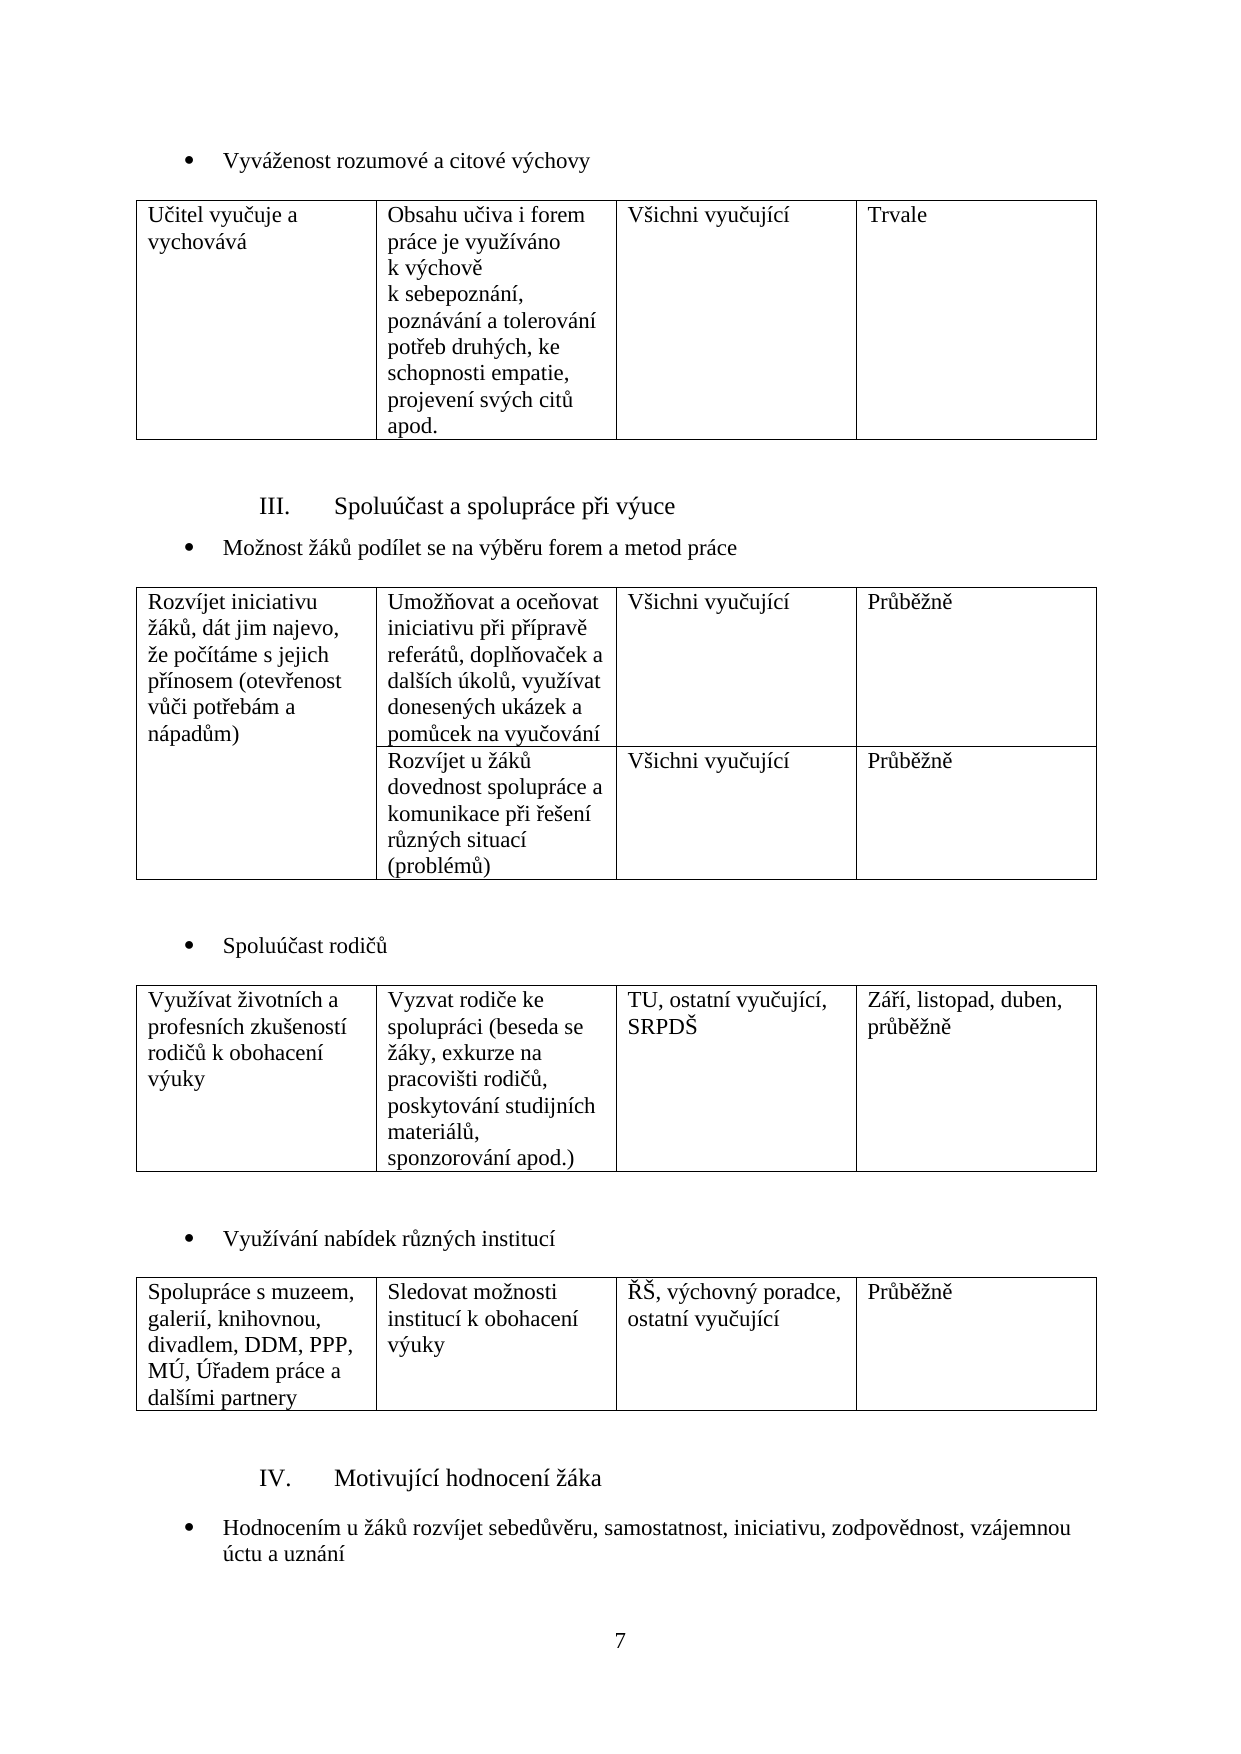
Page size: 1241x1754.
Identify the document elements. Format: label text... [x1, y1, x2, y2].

table_header Rozvíjet iniciativu žáků, dát jim najevo, že počítáme s jejich přínosem (otevřenost vůči potřebám a nápadům) [137, 588, 376, 879]
table_header Průběžně [857, 1278, 1096, 1410]
list Využívání nabídek různých institucí [185, 1224, 1093, 1251]
table_header Obsahu učiva i forem práce je využíváno k výchově k sebepoznání, poznávání a tolerování potřeb druhých, ke schopnosti empatie, projevení svých citů apod. [377, 201, 616, 438]
table_header Všichni vyučující [617, 588, 856, 746]
table_cell Všichni vyučující [617, 747, 856, 879]
table_header Spolupráce s muzeem, galerií, knihovnou, divadlem, DDM, PPP, MÚ, Úřadem práce a dalšími partnery [137, 1278, 376, 1410]
list Hodnocením u žáků rozvíjet sebedůvěru, samostatnost, iniciativu, zodpovědnost, vzájemnou úctu a uznání [185, 1514, 1093, 1567]
list Vyváženost rozumové a citové výchovy [185, 148, 1093, 174]
table_header Všichni vyučující [617, 201, 856, 438]
table_header Průběžně [857, 588, 1096, 746]
table_header Učitel vyučuje a vychovává [137, 201, 376, 438]
table_header Sledovat možnosti institucí k obohacení výuky [377, 1278, 616, 1410]
table_header Vyzvat rodiče ke spolupráci (beseda se žáky, exkurze na pracovišti rodičů, poskytování studijních materiálů, sponzorování apod.) [377, 986, 616, 1171]
list Motivující hodnocení žáka [259, 1463, 1093, 1491]
table_header ŘŠ, výchovný poradce, ostatní vyučující [617, 1278, 856, 1410]
table_header TU, ostatní vyučující, SRPDŠ [617, 986, 856, 1171]
list Spoluúčast rodičů [185, 933, 1093, 959]
table_header Využívat životních a profesních zkušeností rodičů k obohacení výuky [137, 986, 376, 1171]
table_header Září, listopad, duben, průběžně [857, 986, 1096, 1171]
table_cell Rozvíjet u žáků dovednost spolupráce a komunikace při řešení různých situací (problémů) [377, 747, 616, 879]
table_cell Průběžně [857, 747, 1096, 879]
list Možnost žáků podílet se na výběru forem a metod práce [185, 534, 1093, 561]
table_header Umožňovat a oceňovat iniciativu při přípravě referátů, doplňovaček a dalších úkolů, využívat donesených ukázek a pomůcek na vyučování [377, 588, 616, 746]
list Spoluúčast a spolupráce při výuce [259, 491, 1093, 520]
table_header Trvale [857, 201, 1096, 438]
